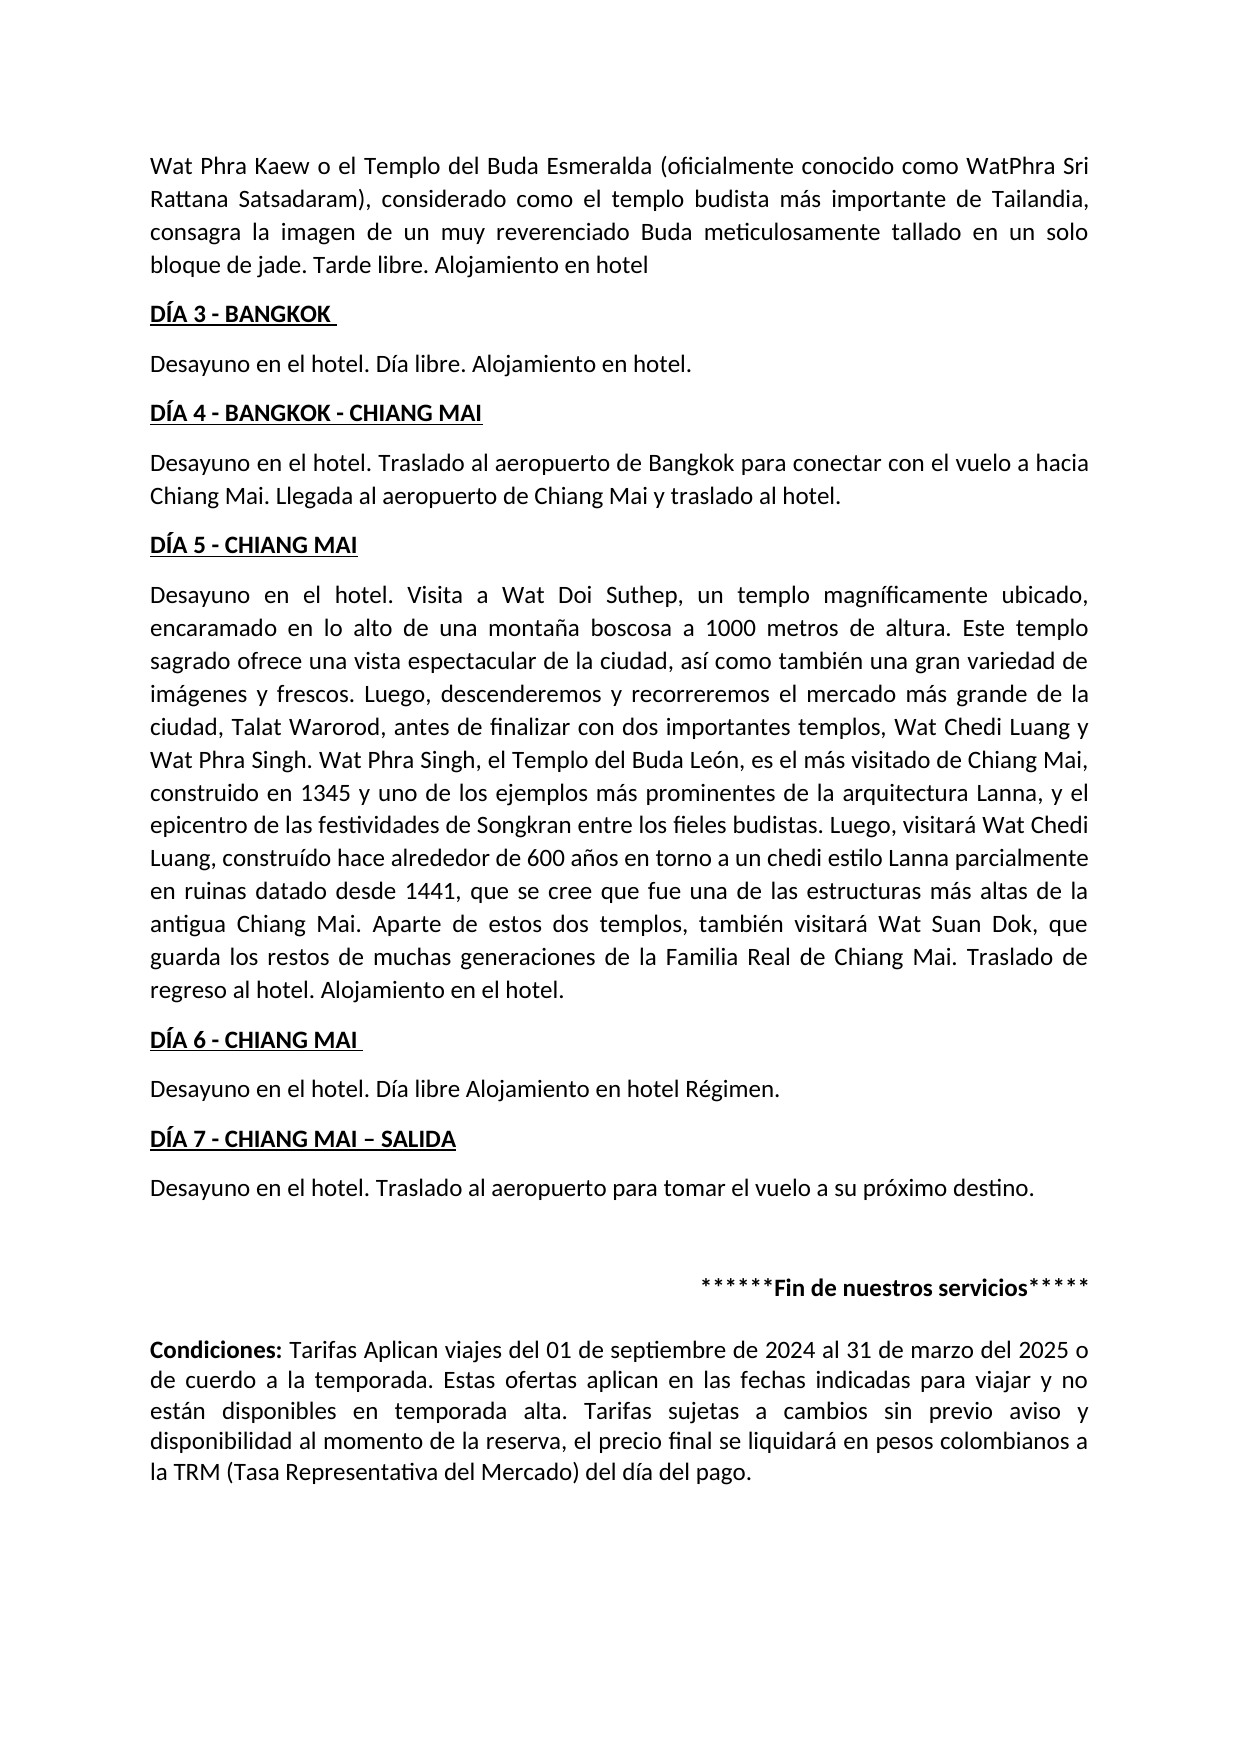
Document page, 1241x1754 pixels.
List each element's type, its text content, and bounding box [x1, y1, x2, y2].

text DÍA 4 - BANGKOK - CHIANG MAI [150, 397, 1090, 428]
text Desayuno en el hotel. Día libre. Alojamiento en hotel. [150, 348, 1090, 378]
text ******Fin de nuestros servicios***** [150, 1272, 1090, 1302]
text Condiciones: Tarifas Aplican viajes del 01 de septiembre de 2024 al 31 de marzo del 2025 o de cuerdo a la temporada. Estas ofertas aplican en las fechas indicadas para viajar y no están disponibles en temporada alta. Tarifas sujetas a cambios sin previo aviso y disponibilidad al momento de la reserva, el precio final se liquidará en pesos colombianos a la TRM (Tasa Representativa del Mercado) del día del pago. [150, 1334, 1090, 1486]
text Desayuno en el hotel. Día libre Alojamiento en hotel Régimen. [150, 1073, 1090, 1104]
text Desayuno en el hotel. Visita a Wat Doi Suthep, un templo magníficamente ubicado, encaramado en lo alto de una montaña boscosa a 1000 metros de altura. Este templo sagrado ofrece una vista espectacular de la ciudad, así como también una gran variedad de imágenes y frescos. Luego, descenderemos y recorreremos el mercado más grande de la ciudad, Talat Warorod, antes de finalizar con dos importantes templos, Wat Chedi Luang y Wat Phra Singh. Wat Phra Singh, el Templo del Buda León, es el más visitado de Chiang Mai, construido en 1345 y uno de los ejemplos más prominentes de la arquitectura Lanna, y el epicentro de las festividades de Songkran entre los fieles budistas. Luego, visitará Wat Chedi Luang, construído hace alrededor de 600 años en torno a un chedi estilo Lanna parcialmente en ruinas datado desde 1441, que se cree que fue una de las estructuras más altas de la antigua Chiang Mai. Aparte de estos dos templos, también visitará Wat Suan Dok, que guarda los restos de muchas generaciones de la Familia Real de Chiang Mai. Traslado de regreso al hotel. Alojamiento en el hotel. [150, 579, 1090, 1005]
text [150, 150, 1090, 279]
text Desayuno en el hotel. Traslado al aeropuerto para tomar el vuelo a su próximo destino. [150, 1172, 1090, 1203]
text DÍA 6 - CHIANG MAI [150, 1024, 1090, 1054]
text DÍA 7 - CHIANG MAI – SALIDA [150, 1123, 1090, 1153]
text Desayuno en el hotel. Traslado al aeropuerto de Bangkok para conectar con el vuelo a hacia Chiang Mai. Llegada al aeropuerto de Chiang Mai y traslado al hotel. [150, 447, 1090, 511]
text DÍA 3 - BANGKOK [150, 298, 1090, 329]
text DÍA 5 - CHIANG MAI [150, 529, 1090, 560]
